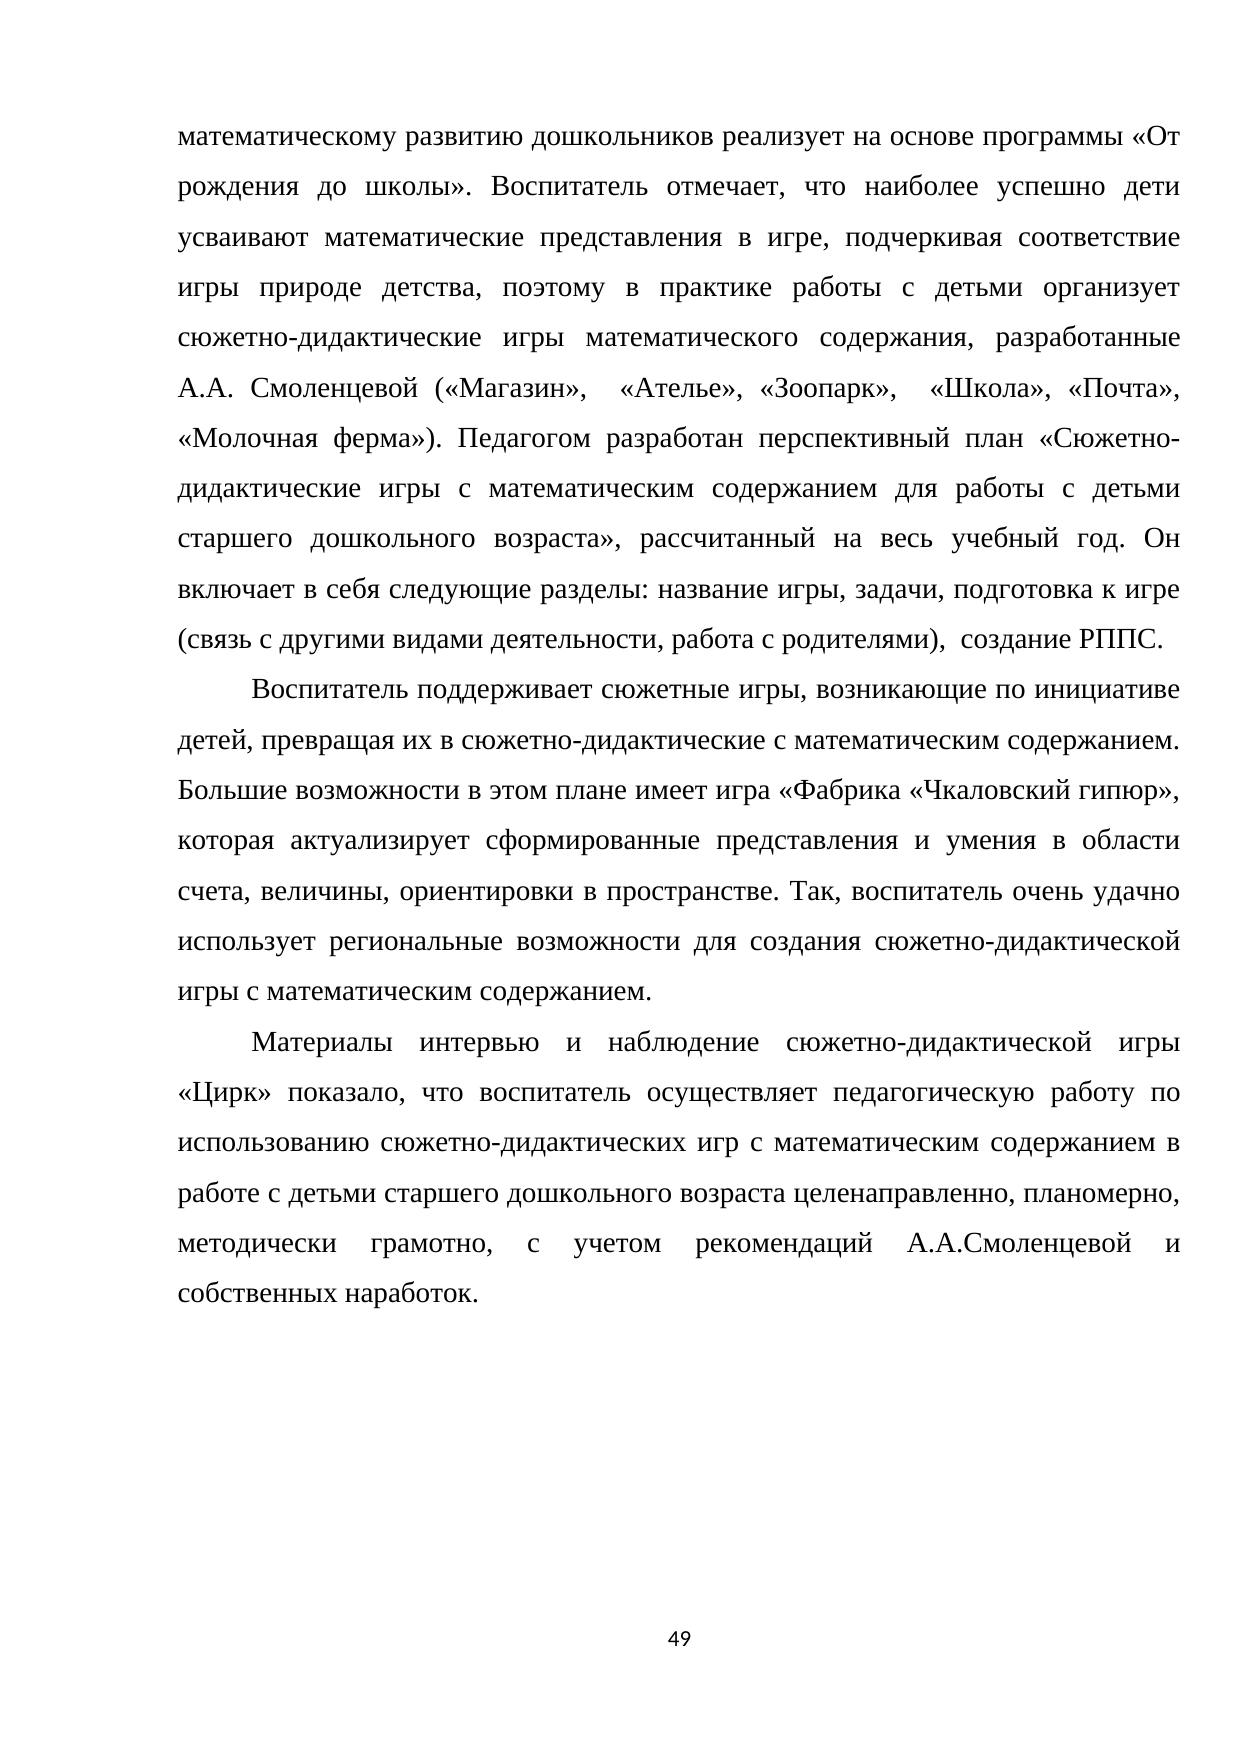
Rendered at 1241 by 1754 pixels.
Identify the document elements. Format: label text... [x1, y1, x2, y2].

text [177, 118, 1181, 655]
text Материалы интервью и наблюдение сюжетно-дидактической игры «Цирк» показало, что воспитатель осуществляет педагогическую работу по использованию сюжетно-дидактических игр с математическим содержанием в работе с детьми старшего дошкольного возраста целенаправленно, планомерно, методически грамотно, с учетом рекомендаций А.А.Смоленцевой и собственных наработок. [177, 1024, 1181, 1309]
text Воспитатель поддерживает сюжетные игры, возникающие по инициативе детей, превращая их в сюжетно-дидактические с математическим содержанием. Большие возможности в этом плане имеет игра «Фабрика «Чкаловский гипюр», которая актуализирует сформированные представления и умения в области счета, величины, ориентировки в пространстве. Так, воспитатель очень удачно использует региональные возможности для создания сюжетно-дидактической игры с математическим содержанием. [177, 672, 1181, 1007]
